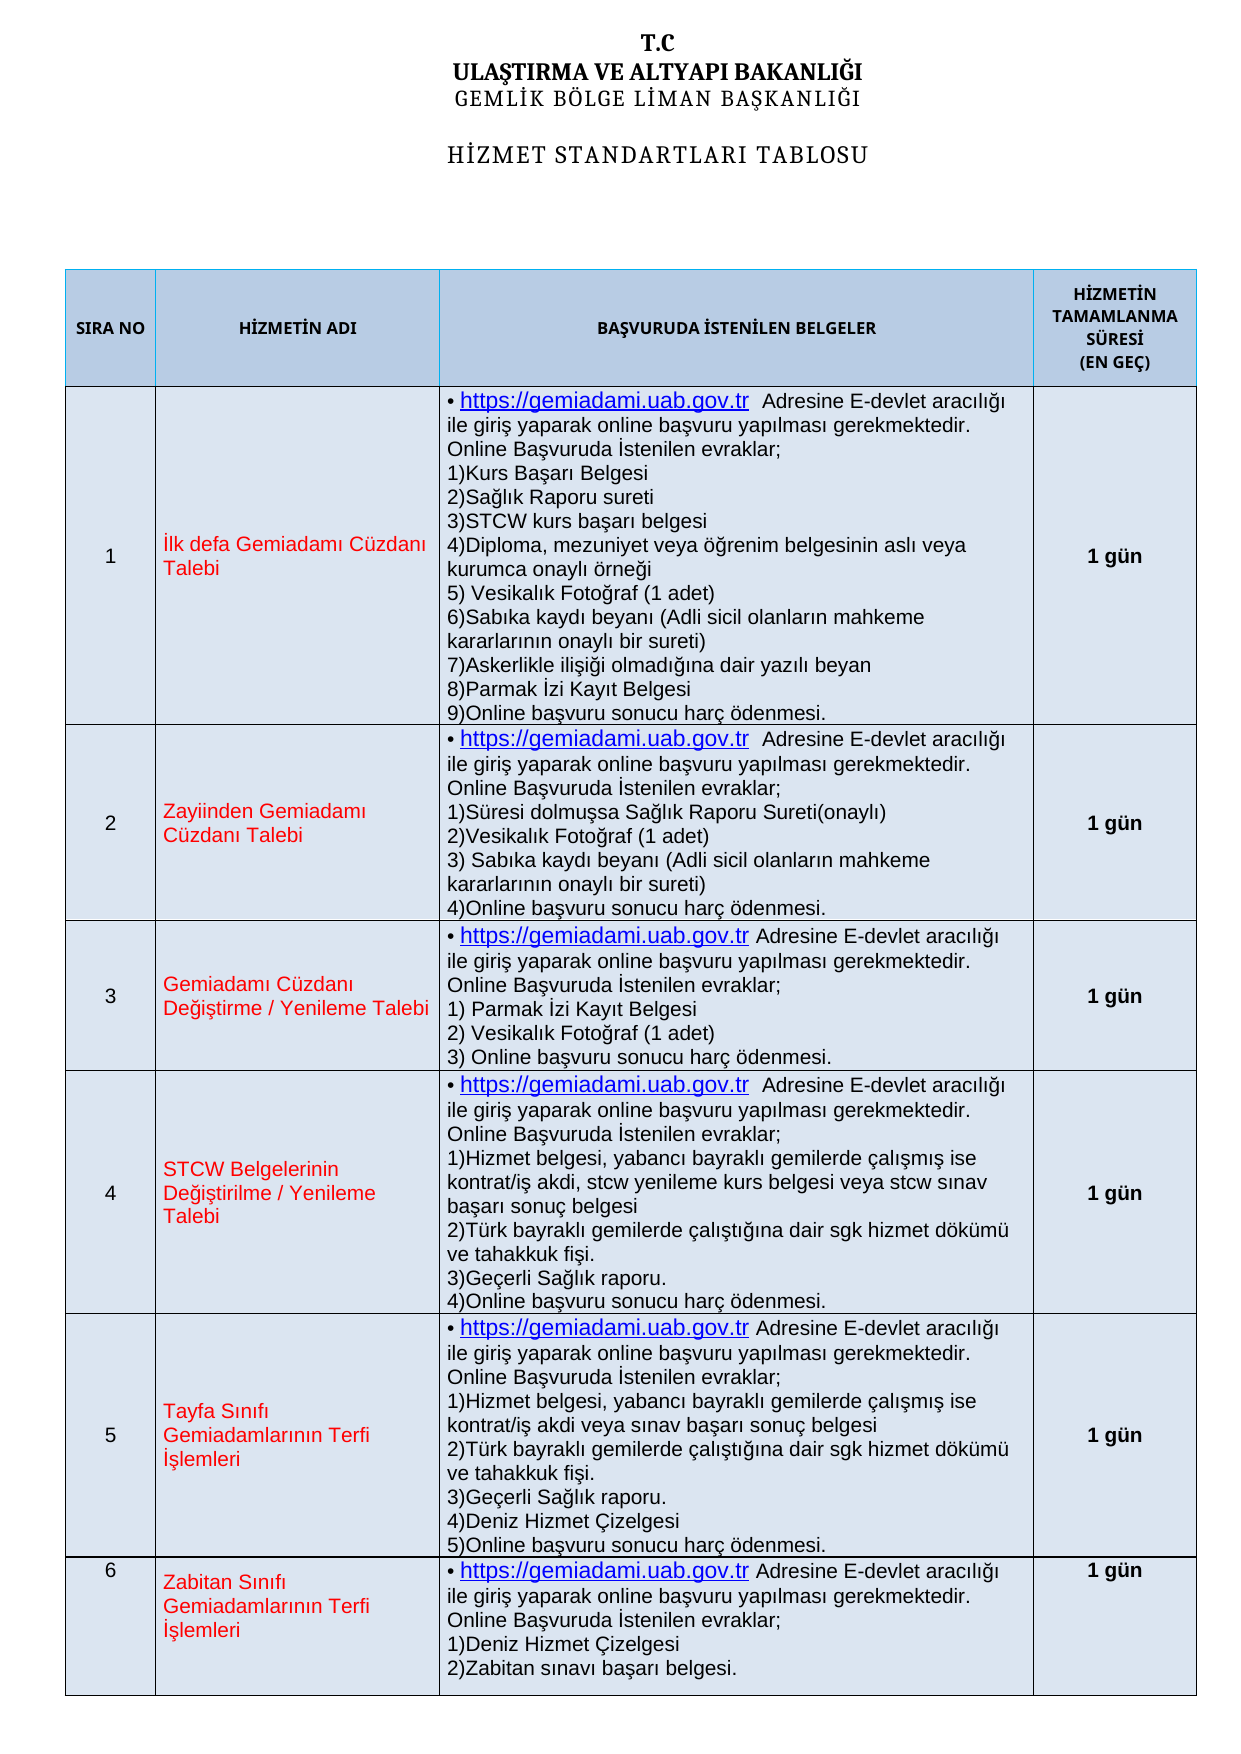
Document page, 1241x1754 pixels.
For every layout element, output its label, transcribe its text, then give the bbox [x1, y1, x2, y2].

table_cell 1 gün [1034, 1558, 1196, 1695]
table_cell 6 [66, 1558, 155, 1695]
table_header HİZMETİN TAMAMLANMA SÜRESİ (EN GEÇ) [1034, 270, 1196, 386]
table_cell 2 [66, 725, 155, 919]
table_cell 1 gün [1034, 1314, 1196, 1556]
table_cell 1 gün [1034, 725, 1196, 919]
table_cell Zayiinden Gemiadamı Cüzdanı Talebi [156, 725, 439, 919]
table_cell • https://gemiadami.uab.gov.tr Adresine E-devlet aracılığı ile giriş yaparak online başvuru yapılması gerekmektedir. Online Başvuruda İstenilen evraklar; 1) Parmak İzi Kayıt Belgesi 2) Vesikalık Fotoğraf (1 adet) 3) Online başvuru sonucu harç ödenmesi. [440, 921, 1033, 1070]
table_cell • https://gemiadami.uab.gov.tr Adresine E-devlet aracılığı ile giriş yaparak online başvuru yapılması gerekmektedir. Online Başvuruda İstenilen evraklar; 1)Kurs Başarı Belgesi 2)Sağlık Raporu sureti 3)STCW kurs başarı belgesi 4)Diploma, mezuniyet veya öğrenim belgesinin aslı veya kurumca onaylı örneği 5) Vesikalık Fotoğraf (1 adet) 6)Sabıka kaydı beyanı (Adli sicil olanların mahkeme kararlarının onaylı bir sureti) 7)Askerlikle ilişiği olmadığına dair yazılı beyan 8)Parmak İzi Kayıt Belgesi 9)Online başvuru sonucu harç ödenmesi. [440, 387, 1033, 724]
table_cell STCW Belgelerinin Değiştirilme / Yenileme Talebi [156, 1071, 439, 1313]
table_cell 1 gün [1034, 387, 1196, 724]
table_cell 4 [66, 1071, 155, 1313]
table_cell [440, 1558, 1033, 1695]
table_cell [156, 1558, 439, 1695]
table_cell 1 gün [1034, 1071, 1196, 1313]
table_header HİZMETİN ADI [156, 270, 439, 386]
table_cell 5 [66, 1314, 155, 1556]
table_header SIRA NO [66, 270, 155, 386]
table_cell 3 [66, 921, 155, 1070]
table_cell 1 [66, 387, 155, 724]
table_cell Tayfa Sınıfı Gemiadamlarının Terfi İşlemleri [156, 1314, 439, 1556]
table_cell • https://gemiadami.uab.gov.tr Adresine E-devlet aracılığı ile giriş yaparak online başvuru yapılması gerekmektedir. Online Başvuruda İstenilen evraklar; 1)Hizmet belgesi, yabancı bayraklı gemilerde çalışmış ise kontrat/iş akdi veya sınav başarı sonuç belgesi 2)Türk bayraklı gemilerde çalıştığına dair sgk hizmet dökümü ve tahakkuk fişi. 3)Geçerli Sağlık raporu. 4)Deniz Hizmet Çizelgesi 5)Online başvuru sonucu harç ödenmesi. [440, 1314, 1033, 1556]
table_cell İlk defa Gemiadamı Cüzdanı Talebi [156, 387, 439, 724]
table_cell 1 gün [1034, 921, 1196, 1070]
table_cell Gemiadamı Cüzdanı Değiştirme / Yenileme Talebi [156, 921, 439, 1070]
table_cell • https://gemiadami.uab.gov.tr Adresine E-devlet aracılığı ile giriş yaparak online başvuru yapılması gerekmektedir. Online Başvuruda İstenilen evraklar; 1)Hizmet belgesi, yabancı bayraklı gemilerde çalışmış ise kontrat/iş akdi, stcw yenileme kurs belgesi veya stcw sınav başarı sonuç belgesi 2)Türk bayraklı gemilerde çalıştığına dair sgk hizmet dökümü ve tahakkuk fişi. 3)Geçerli Sağlık raporu. 4)Online başvuru sonucu harç ödenmesi. [440, 1071, 1033, 1313]
table_cell • https://gemiadami.uab.gov.tr Adresine E-devlet aracılığı ile giriş yaparak online başvuru yapılması gerekmektedir. Online Başvuruda İstenilen evraklar; 1)Süresi dolmuşsa Sağlık Raporu Sureti(onaylı) 2)Vesikalık Fotoğraf (1 adet) 3) Sabıka kaydı beyanı (Adli sicil olanların mahkeme kararlarının onaylı bir sureti) 4)Online başvuru sonucu harç ödenmesi. [440, 725, 1033, 919]
table_header BAŞVURUDA İSTENİLEN BELGELER [440, 270, 1033, 386]
